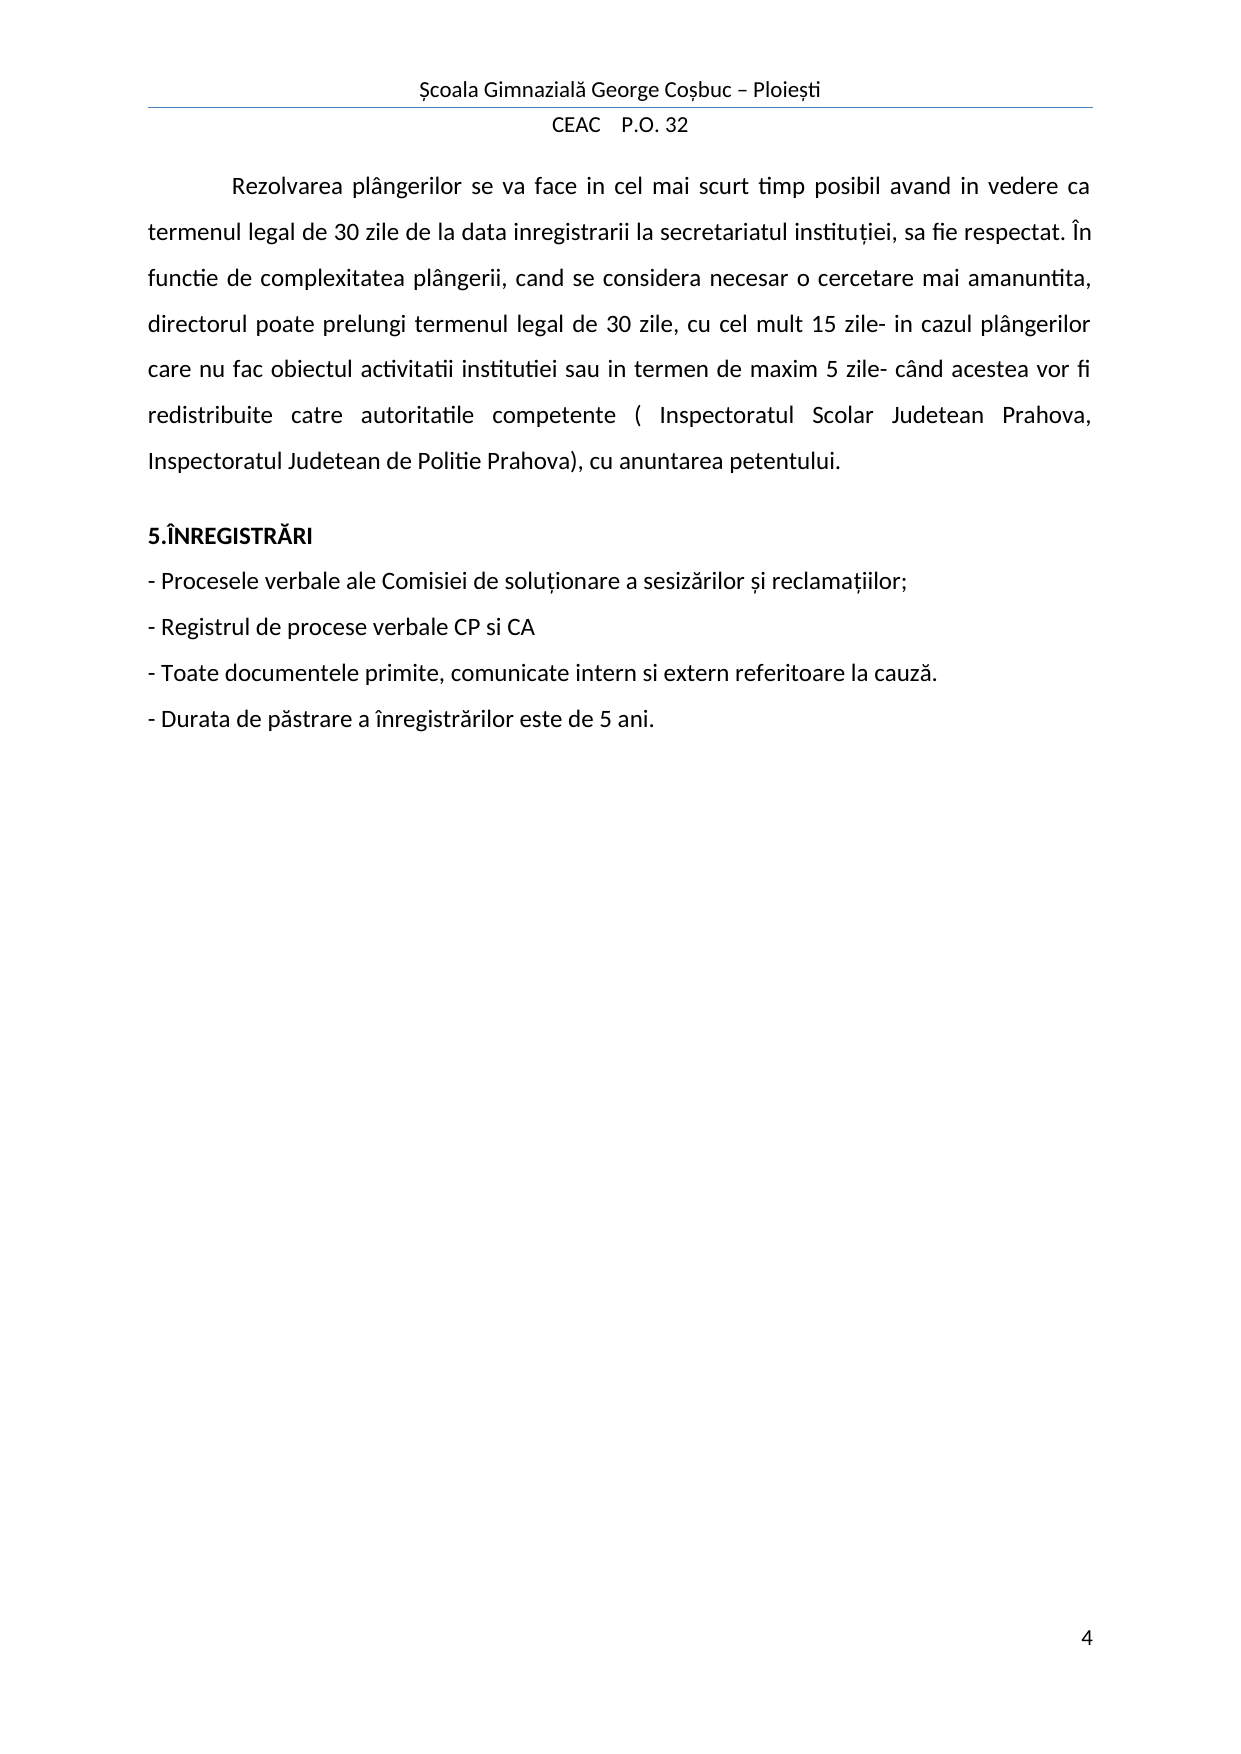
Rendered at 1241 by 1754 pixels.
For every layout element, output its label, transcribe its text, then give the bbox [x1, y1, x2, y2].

text 5.ÎNREGISTRĂRI [148, 520, 1093, 550]
text - Registrul de procese verbale CP si CA [148, 611, 1093, 642]
text - Durata de păstrare a înregistrărilor este de 5 ani. [148, 703, 1093, 733]
text - Procesele verbale ale Comisiei de soluționare a sesizărilor și reclamațiilor; [148, 566, 1093, 596]
text Rezolvarea plângerilor se va face in cel mai scurt timp posibil avand in vedere ca termenul legal de 30 zile de la data inregistrarii la secretariatul instituției, sa fie respectat. În functie de complexitatea plângerii, cand se considera necesar o cercetare mai amanuntita, directorul poate prelungi termenul legal de 30 zile, cu cel mult 15 zile- in cazul plângerilor care nu fac obiectul activitatii institutiei sau in termen de maxim 5 zile- când acestea vor fi redistribuite catre autoritatile competente ( Inspectoratul Scolar Judetean Prahova, Inspectoratul Judetean de Politie Prahova), cu anuntarea petentului. [148, 171, 1093, 475]
text - Toate documentele primite, comunicate intern si extern referitoare la cauză. [148, 657, 1093, 687]
